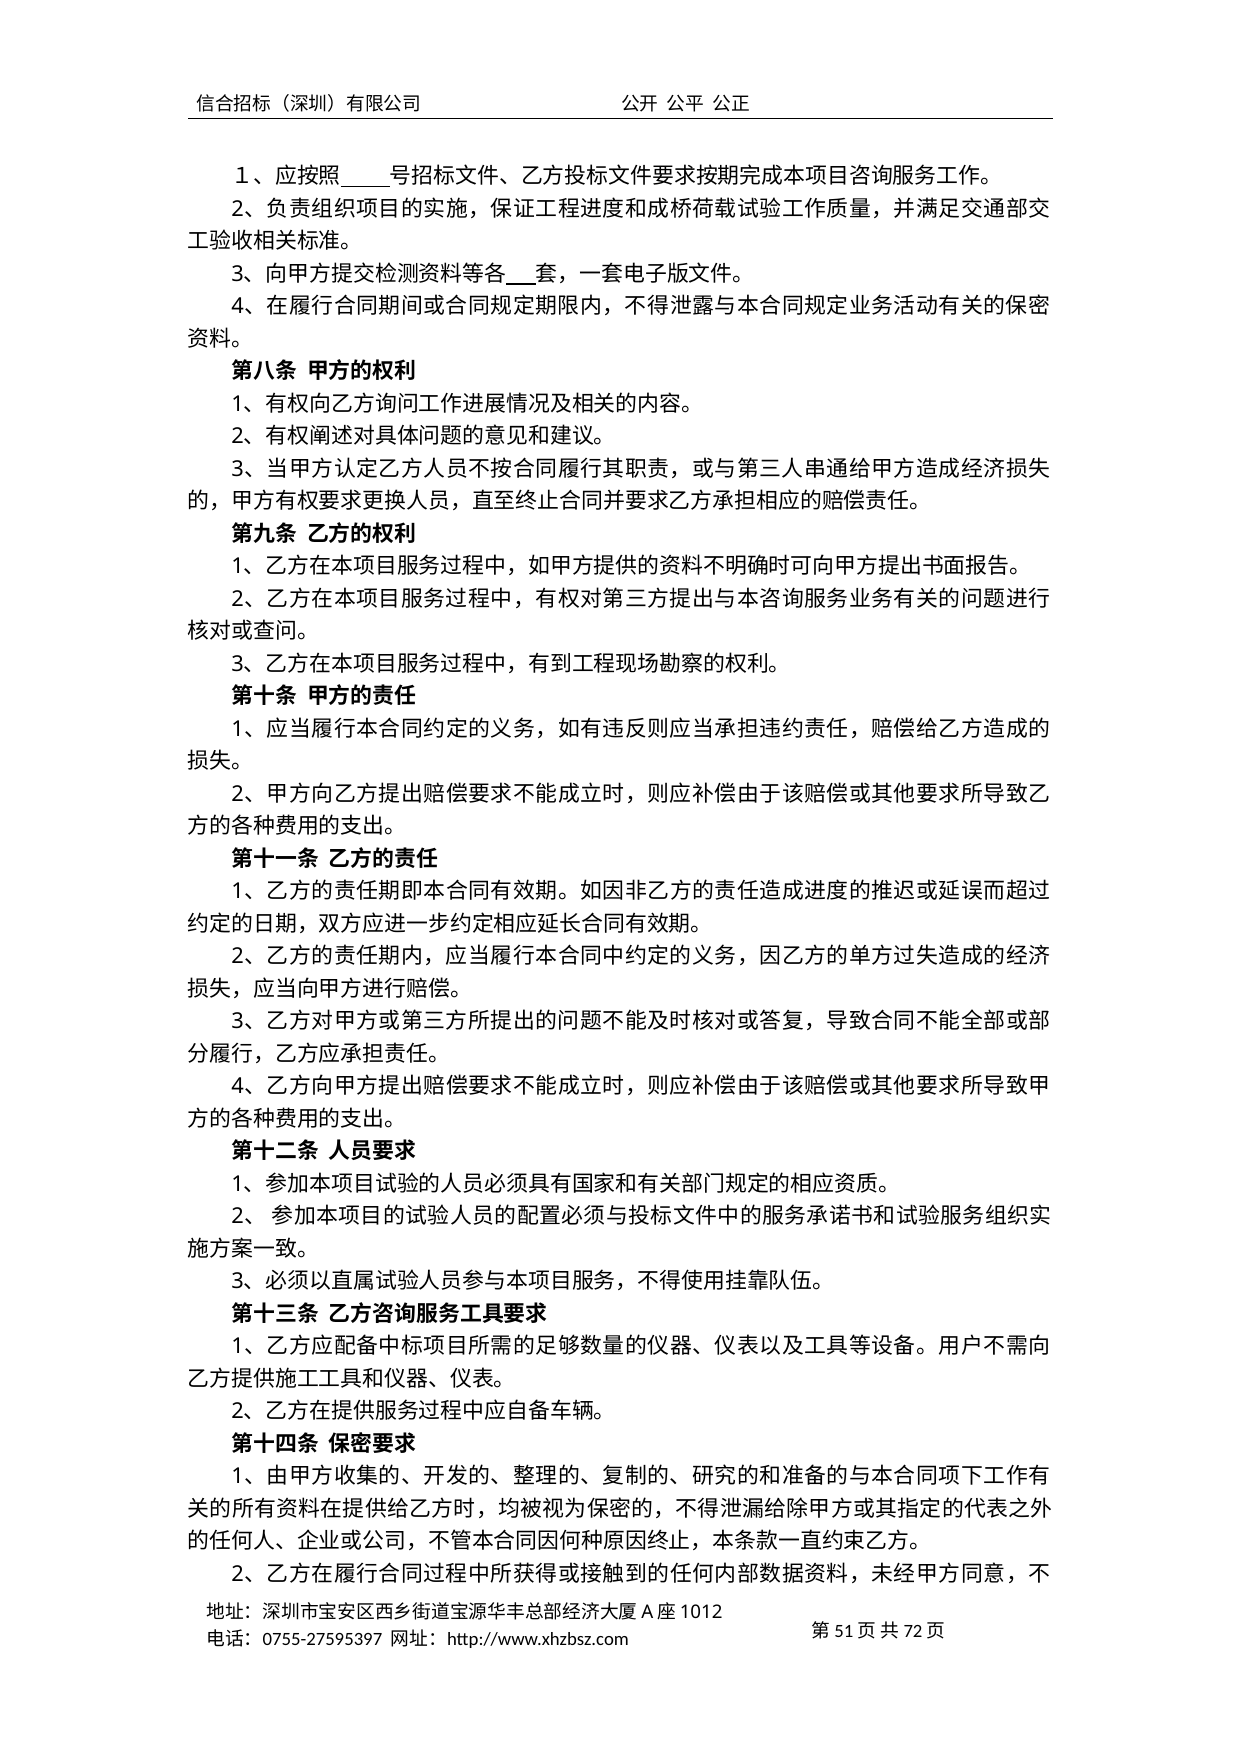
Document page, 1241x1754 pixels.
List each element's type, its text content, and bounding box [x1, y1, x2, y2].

text 4、乙方向甲方提出赔偿要求不能成立时，则应补偿由于该赔偿或其他要求所导致甲方的各种费用的支出。 [187, 1068, 1053, 1133]
text 2、 参加本项目的试验人员的配置必须与投标文件中的服务承诺书和试验服务组织实施方案一致。 [187, 1198, 1053, 1263]
text 3、必须以直属试验人员参与本项目服务，不得使用挂靠队伍。 [187, 1263, 1053, 1296]
text 2、乙方在本项目服务过程中，有权对第三方提出与本咨询服务业务有关的问题进行核对或查问。 [187, 581, 1053, 646]
text 4、在履行合同期间或合同规定期限内，不得泄露与本合同规定业务活动有关的保密资料。 [187, 288, 1053, 353]
text 3、当甲方认定乙方人员不按合同履行其职责，或与第三人串通给甲方造成经济损失的，甲方有权要求更换人员，直至终止合同并要求乙方承担相应的赔偿责任。 [187, 451, 1053, 516]
text 3、乙方对甲方或第三方所提出的问题不能及时核对或答复，导致合同不能全部或部分履行，乙方应承担责任。 [187, 1003, 1053, 1068]
text 第十四条 保密要求 [187, 1426, 1053, 1458]
text 3、乙方在本项目服务过程中，有到工程现场勘察的权利。 [187, 646, 1053, 678]
text 第十二条 人员要求 [187, 1133, 1053, 1166]
text 2、乙方在提供服务过程中应自备车辆。 [187, 1393, 1053, 1426]
text 1、乙方在本项目服务过程中，如甲方提供的资料不明确时可向甲方提出书面报告。 [187, 548, 1053, 581]
text 2、乙方的责任期内，应当履行本合同中约定的义务，因乙方的单方过失造成的经济损失，应当向甲方进行赔偿。 [187, 938, 1053, 1003]
text 第十三条 乙方咨询服务工具要求 [187, 1296, 1053, 1328]
text 3、向甲方提交检测资料等各 套，一套电子版文件。 [187, 256, 1053, 288]
text 第十条 甲方的责任 [187, 678, 1053, 711]
text 2、有权阐述对具体问题的意见和建议。 [187, 418, 1053, 451]
text 1、由甲方收集的、开发的、整理的、复制的、研究的和准备的与本合同项下工作有关的所有资料在提供给乙方时，均被视为保密的，不得泄漏给除甲方或其指定的代表之外的任何人、企业或公司，不管本合同因何种原因终止，本条款一直约束乙方。 [187, 1458, 1053, 1556]
text 1、有权向乙方询问工作进展情况及相关的内容。 [187, 386, 1053, 418]
text 1、乙方应配备中标项目所需的足够数量的仪器、仪表以及工具等设备。用户不需向乙方提供施工工具和仪器、仪表。 [187, 1328, 1053, 1393]
text 1、乙方的责任期即本合同有效期。如因非乙方的责任造成进度的推迟或延误而超过约定的日期，双方应进一步约定相应延长合同有效期。 [187, 873, 1053, 938]
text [187, 1556, 1053, 1588]
text 第九条 乙方的权利 [187, 516, 1053, 548]
text 2、负责组织项目的实施，保证工程进度和成桥荷载试验工作质量，并满足交通部交工验收相关标准。 [187, 191, 1053, 256]
text 1、参加本项目试验的人员必须具有国家和有关部门规定的相应资质。 [187, 1166, 1053, 1198]
text １、应按照 号招标文件、乙方投标文件要求按期完成本项目咨询服务工作。 [187, 158, 1053, 191]
text 第十一条 乙方的责任 [187, 841, 1053, 873]
text 1、应当履行本合同约定的义务，如有违反则应当承担违约责任，赔偿给乙方造成的损失。 [187, 711, 1053, 776]
text 2、甲方向乙方提出赔偿要求不能成立时，则应补偿由于该赔偿或其他要求所导致乙方的各种费用的支出。 [187, 776, 1053, 841]
text 第八条 甲方的权利 [187, 353, 1053, 386]
